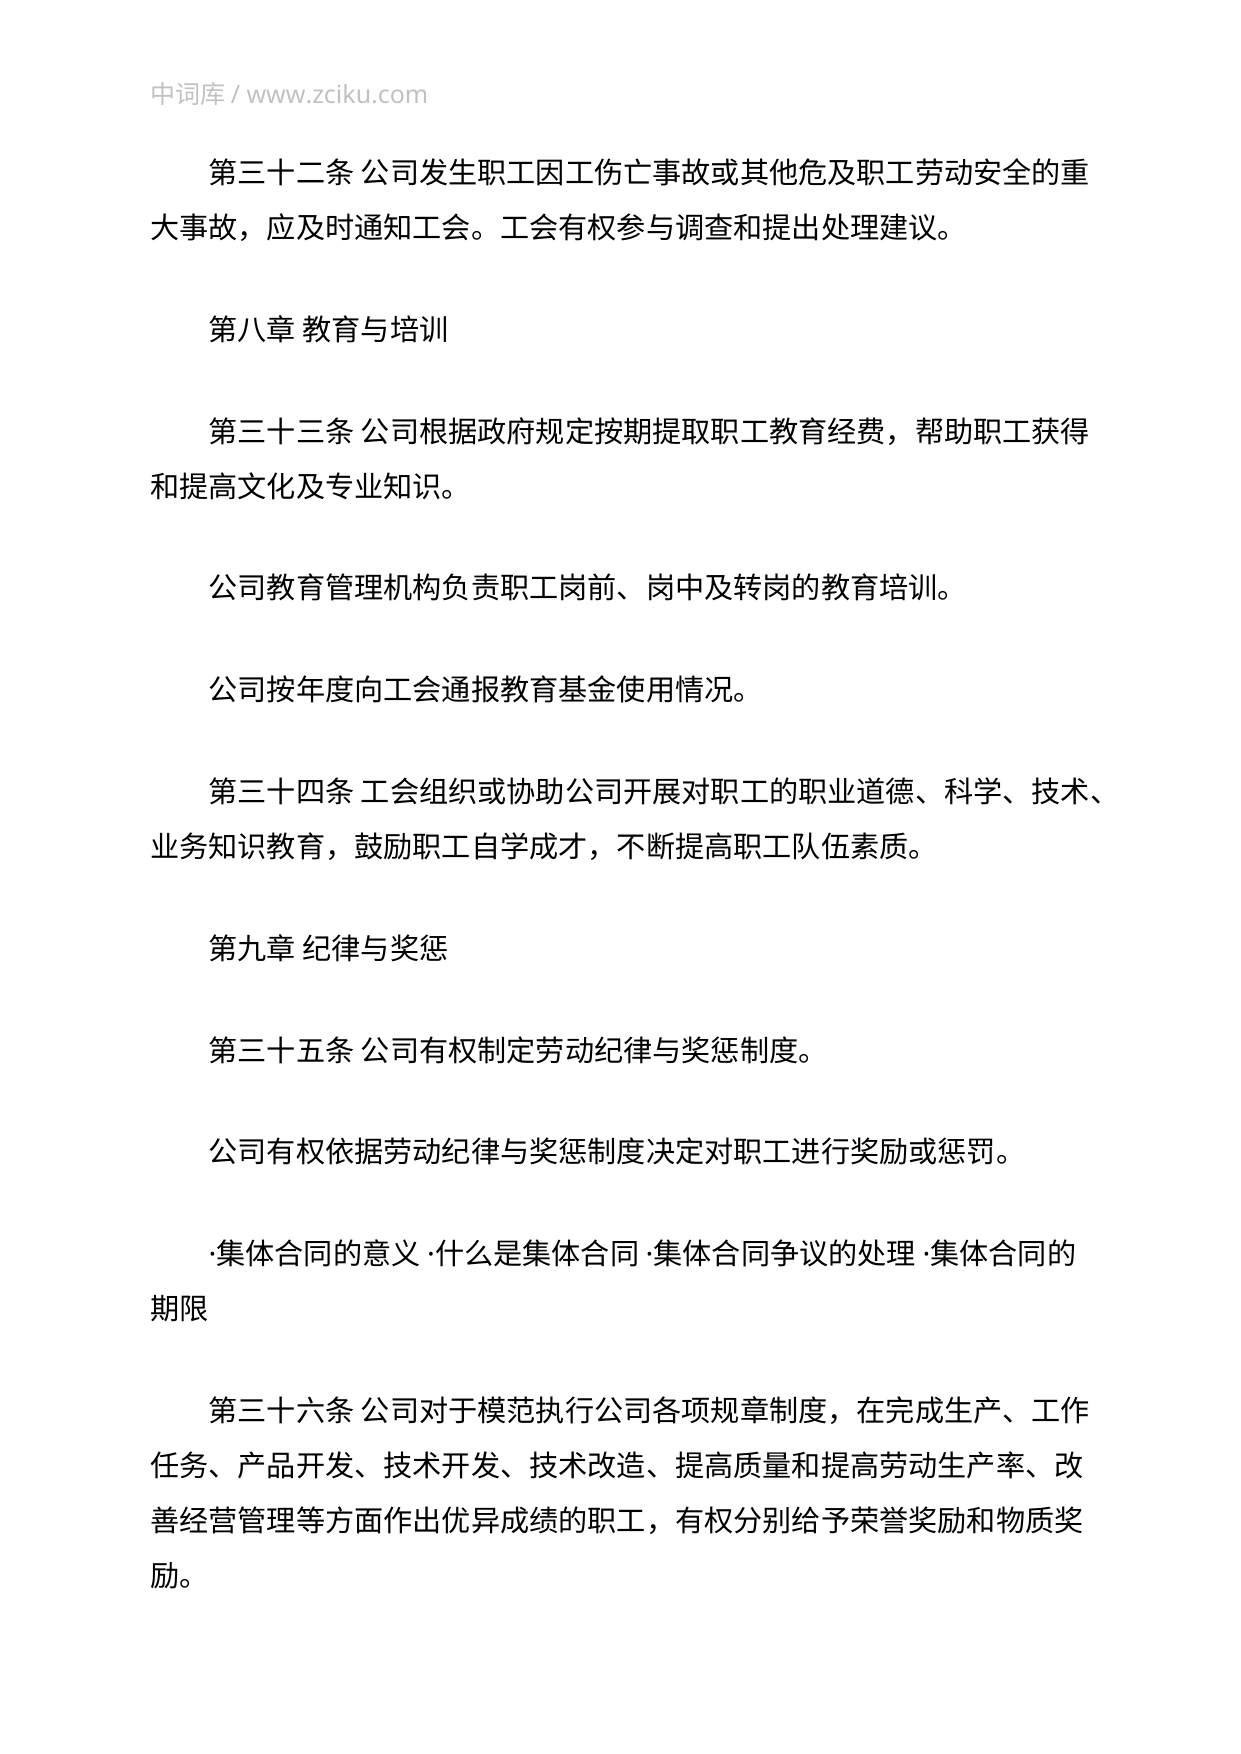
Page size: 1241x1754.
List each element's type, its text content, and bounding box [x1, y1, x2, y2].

text 公司按年度向工会通报教育基金使用情况。 [150, 667, 1090, 709]
text 公司教育管理机构负责职工岗前、岗中及转岗的教育培训。 [150, 565, 1090, 607]
text 第三十三条 公司根据政府规定按期提取职工教育经费，帮助职工获得和提高文化及专业知识。 [150, 408, 1090, 506]
text 第八章 教育与培训 [150, 307, 1090, 349]
text 第九章 纪律与奖惩 [150, 925, 1090, 968]
text 公司有权依据劳动纪律与奖惩制度决定对职工进行奖励或惩罚。 [150, 1129, 1090, 1171]
text ·集体合同的意义 ·什么是集体合同 ·集体合同争议的处理 ·集体合同的期限 [150, 1231, 1090, 1328]
text 第三十六条 公司对于模范执行公司各项规章制度，在完成生产、工作任务、产品开发、技术开发、技术改造、提高质量和提高劳动生产率、改善经营管理等方面作出优异成绩的职工，有权分别给予荣誉奖励和物质奖励。 [150, 1387, 1090, 1594]
text 第三十五条 公司有权制定劳动纪律与奖惩制度。 [150, 1027, 1090, 1069]
text 第三十四条 工会组织或协助公司开展对职工的职业道德、科学、技术、业务知识教育，鼓励职工自学成才，不断提高职工队伍素质。 [150, 769, 1090, 866]
text 第三十二条 公司发生职工因工伤亡事故或其他危及职工劳动安全的重大事故，应及时通知工会。工会有权参与调查和提出处理建议。 [150, 150, 1090, 247]
